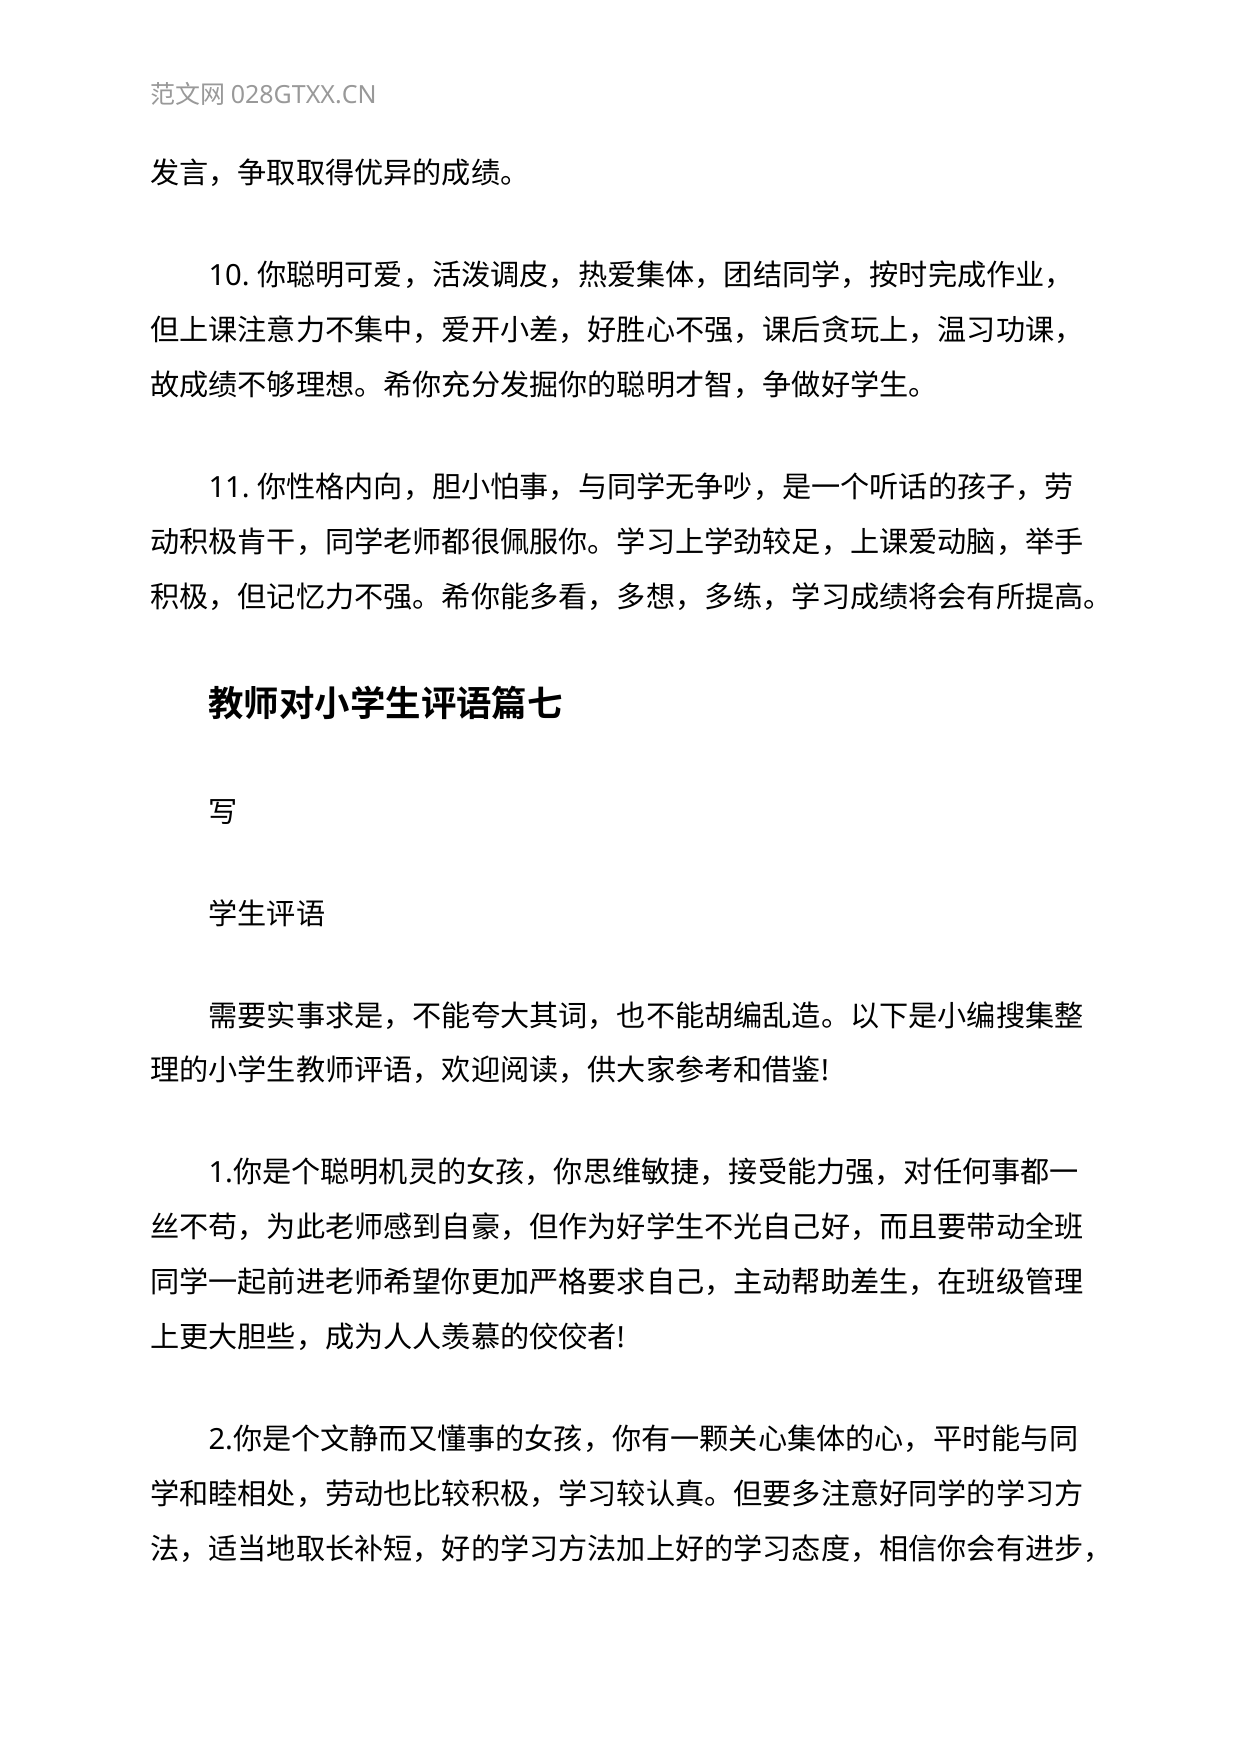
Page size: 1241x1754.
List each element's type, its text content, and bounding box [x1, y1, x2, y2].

text 11. 你性格内向，胆小怕事，与同学无争吵，是一个听话的孩子，劳动积极肯干，同学老师都很佩服你。学习上学劲较足，上课爱动脑，举手积极，但记忆力不强。希你能多看，多想，多练，学习成绩将会有所提高。 [150, 463, 1090, 616]
text 需要实事求是，不能夸大其词，也不能胡编乱造。以下是小编搜集整理的小学生教师评语，欢迎阅读，供大家参考和借鉴! [150, 992, 1090, 1089]
text 1.你是个聪明机灵的女孩，你思维敏捷，接受能力强，对任何事都一丝不苟，为此老师感到自豪，但作为好学生不光自己好，而且要带动全班同学一起前进老师希望你更加严格要求自己，主动帮助差生，在班级管理上更大胆些，成为人人羡慕的佼佼者! [150, 1149, 1090, 1356]
text 10. 你聪明可爱，活泼调皮，热爱集体，团结同学，按时完成作业，但上课注意力不集中，爱开小差，好胜心不强，课后贪玩上，温习功课，故成绩不够理想。希你充分发掘你的聪明才智，争做好学生。 [150, 252, 1090, 404]
text 教师对小学生评语篇七 [150, 675, 1090, 726]
text 写 [150, 788, 1090, 831]
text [150, 1416, 1090, 1568]
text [150, 150, 1090, 192]
text 学生评语 [150, 890, 1090, 933]
